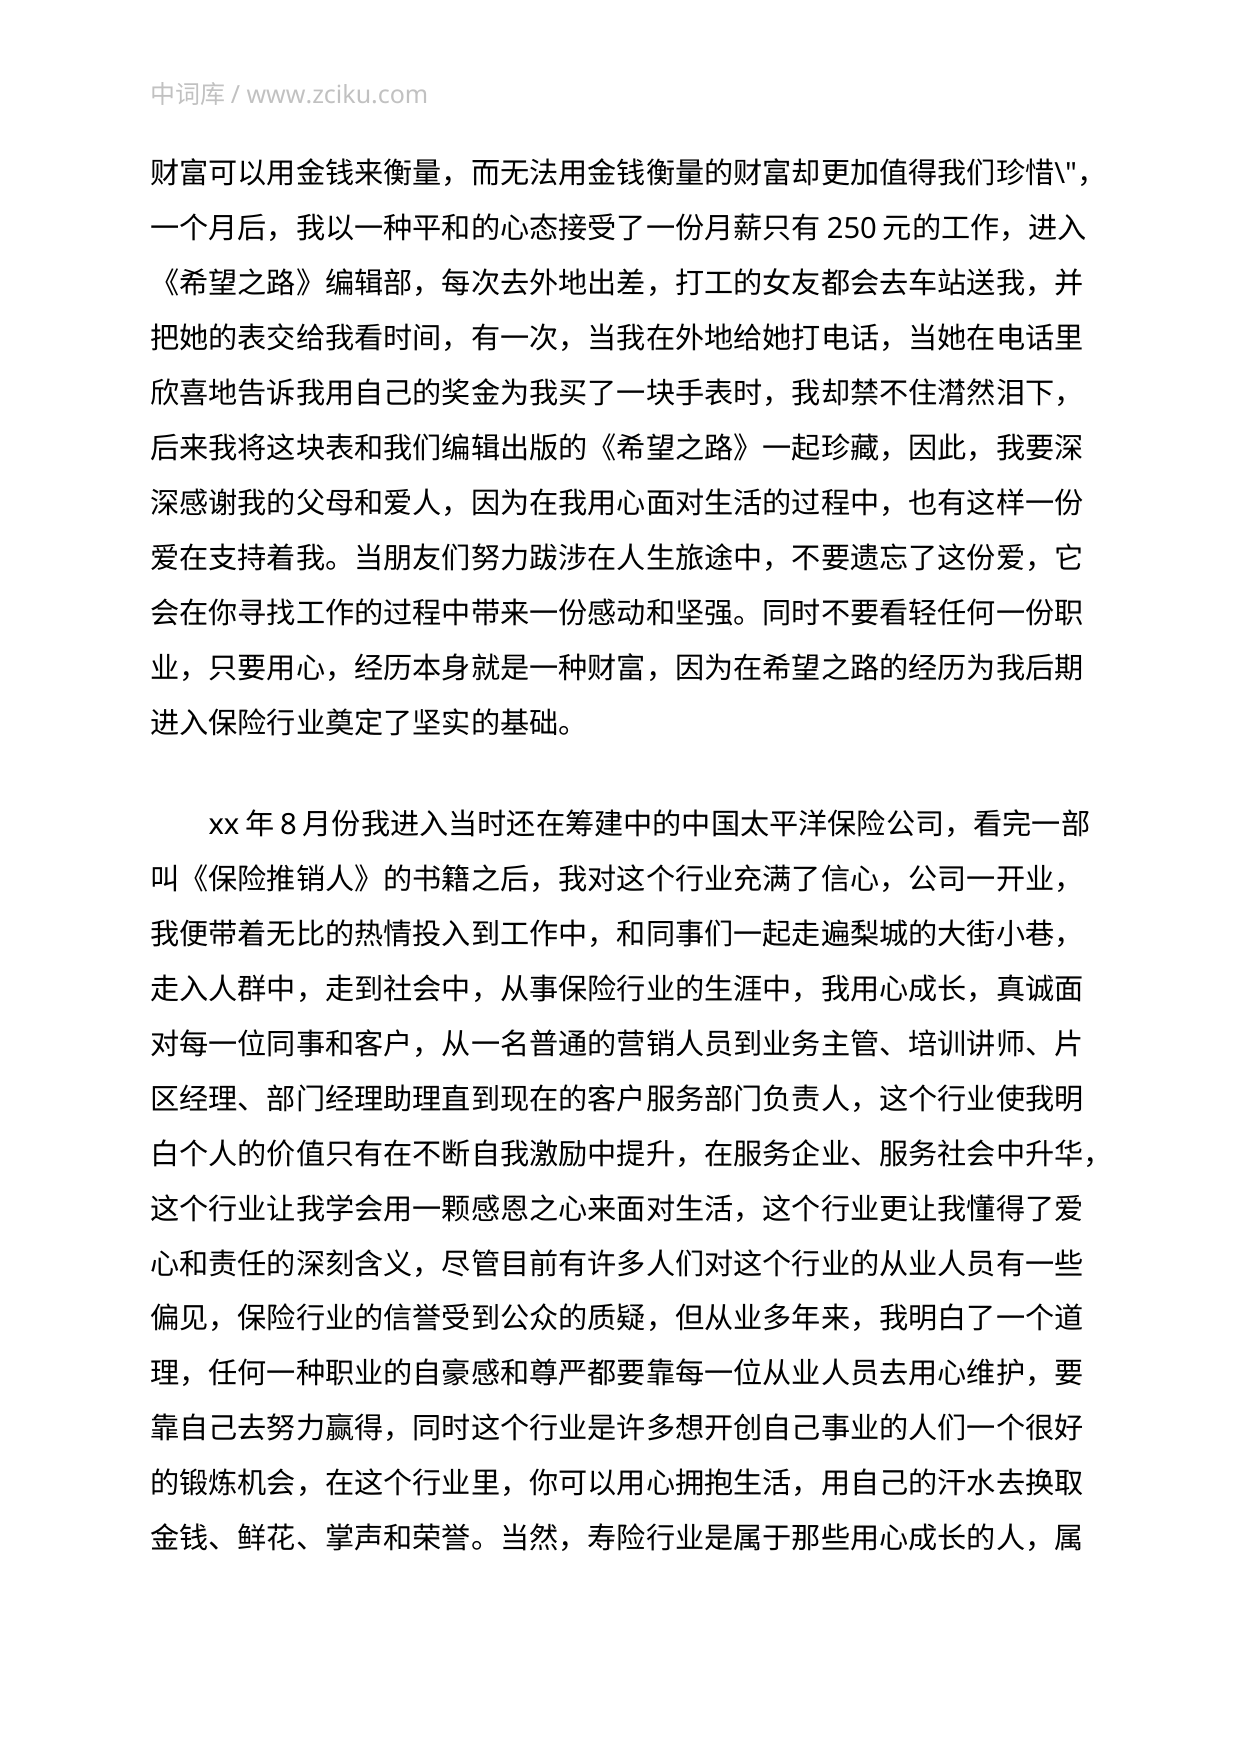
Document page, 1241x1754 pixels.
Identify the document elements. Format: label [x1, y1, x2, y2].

text [150, 150, 1090, 741]
text [150, 801, 1090, 1557]
